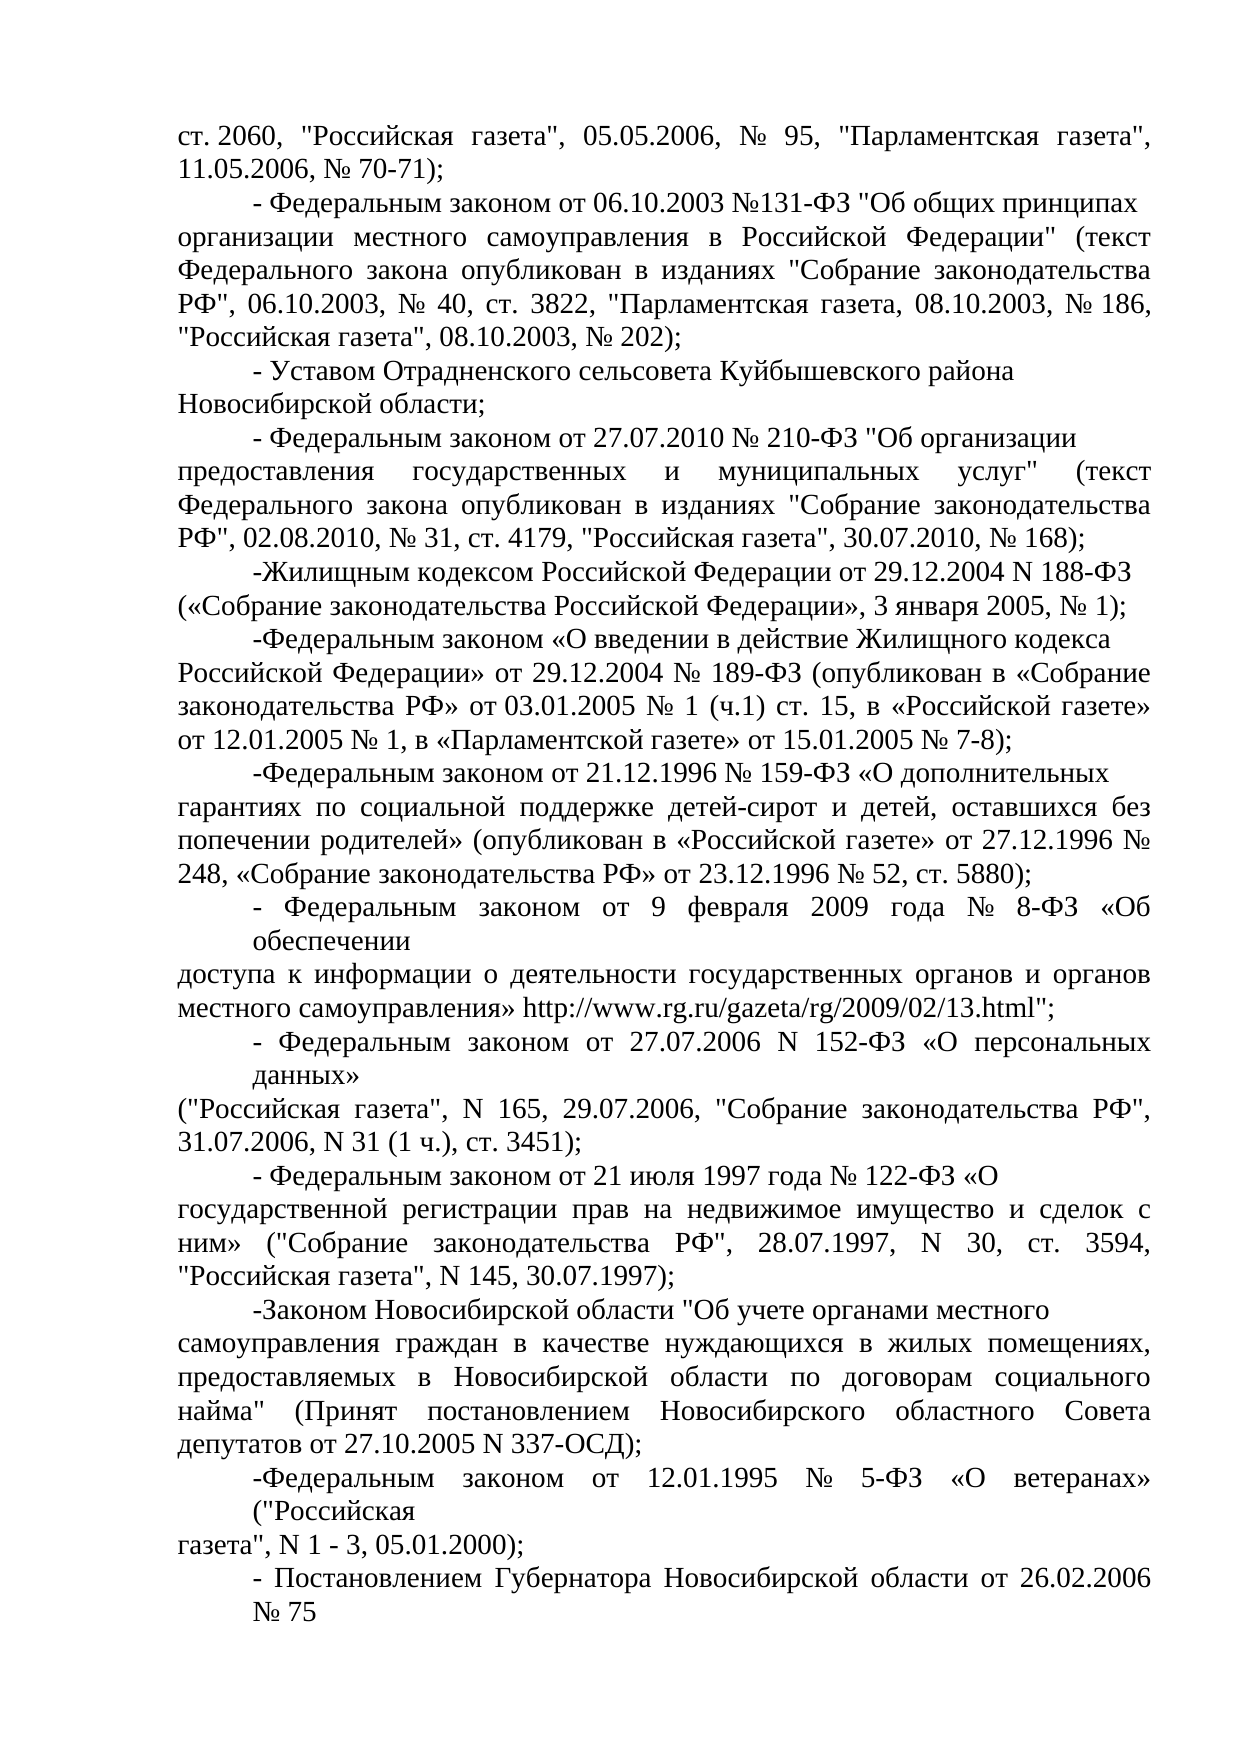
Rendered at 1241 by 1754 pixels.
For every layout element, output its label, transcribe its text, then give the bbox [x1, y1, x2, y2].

text предоставления государственных и муниципальных услуг" (текст Федерального закона опубликован в изданиях "Собрание законодательства РФ", 02.08.2010, № 31, ст. 4179, "Российская газета", 30.07.2010, № 168); [177, 453, 1152, 554]
text -Федеральным законом «О введении в действие Жилищного кодекса [252, 621, 1152, 655]
text организации местного самоуправления в Российской Федерации" (текст Федерального закона опубликован в изданиях "Собрание законодательства РФ", 06.10.2003, № 40, ст. 3822, "Парламентская газета, 08.10.2003, № 186, "Российская газета", 08.10.2003, № 202); [177, 219, 1152, 353]
text - Федеральным законом от 27.07.2006 N 152-ФЗ «О персональных данных» [252, 1024, 1152, 1091]
text - Федеральным законом от 9 февраля 2009 года № 8-ФЗ «Об обеспечении [252, 889, 1152, 957]
text Российской Федерации» от 29.12.2004 № 189-ФЗ (опубликован в «Собрание законодательства РФ» от 03.01.2005 № 1 (ч.1) ст. 15, в «Российской газете» от 12.01.2005 № 1, в «Парламентской газете» от 15.01.2005 № 7-8); [177, 655, 1152, 755]
text - Федеральным законом от 06.10.2003 №131-ФЗ "Об общих принципах [252, 185, 1152, 219]
text государственной регистрации прав на недвижимое имущество и сделок с ним» ("Собрание законодательства РФ", 28.07.1997, N 30, ст. 3594, "Российская газета", N 145, 30.07.1997); [177, 1191, 1152, 1292]
text ("Российская газета", N 165, 29.07.2006, "Собрание законодательства РФ", 31.07.2006, N 31 (1 ч.), ст. 3451); [177, 1091, 1152, 1158]
text -Федеральным законом от 12.01.1995 № 5-ФЗ «О ветеранах» ("Российская [252, 1460, 1152, 1527]
text Новосибирской области; [177, 386, 1152, 420]
text -Законом Новосибирской области "Об учете органами местного [252, 1292, 1152, 1326]
text - Уставом Отрадненского сельсовета Куйбышевского района [252, 353, 1152, 386]
text («Собрание законодательства Российской Федерации», 3 января 2005, № 1); [177, 588, 1152, 621]
text - Федеральным законом от 21 июля 1997 года № 122-ФЗ «О [252, 1158, 1152, 1191]
text доступа к информации о деятельности государственных органов и органов местного самоуправления» http://www.rg.ru/gazeta/rg/2009/02/13.html"; [177, 957, 1152, 1024]
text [177, 118, 1152, 185]
text -Жилищным кодексом Российской Федерации от 29.12.2004 N 188-ФЗ [252, 554, 1152, 588]
text - Федеральным законом от 27.07.2010 № 210-ФЗ "Об организации [252, 420, 1152, 453]
text гарантиях по социальной поддержке детей-сирот и детей, оставшихся без попечении родителей» (опубликован в «Российской газете» от 27.12.1996 № 248, «Собрание законодательства РФ» от 23.12.1996 № 52, ст. 5880); [177, 789, 1152, 889]
text газета", N 1 - 3, 05.01.2000); [177, 1527, 1152, 1560]
text -Федеральным законом от 21.12.1996 № 159-ФЗ «О дополнительных [252, 755, 1152, 789]
text самоуправления граждан в качестве нуждающихся в жилых помещениях, предоставляемых в Новосибирской области по договорам социального найма" (Принят постановлением Новосибирского областного Совета депутатов от 27.10.2005 N 337-ОСД); [177, 1326, 1152, 1460]
text - Постановлением Губернатора Новосибирской области от 26.02.2006 № 75 [252, 1560, 1152, 1627]
